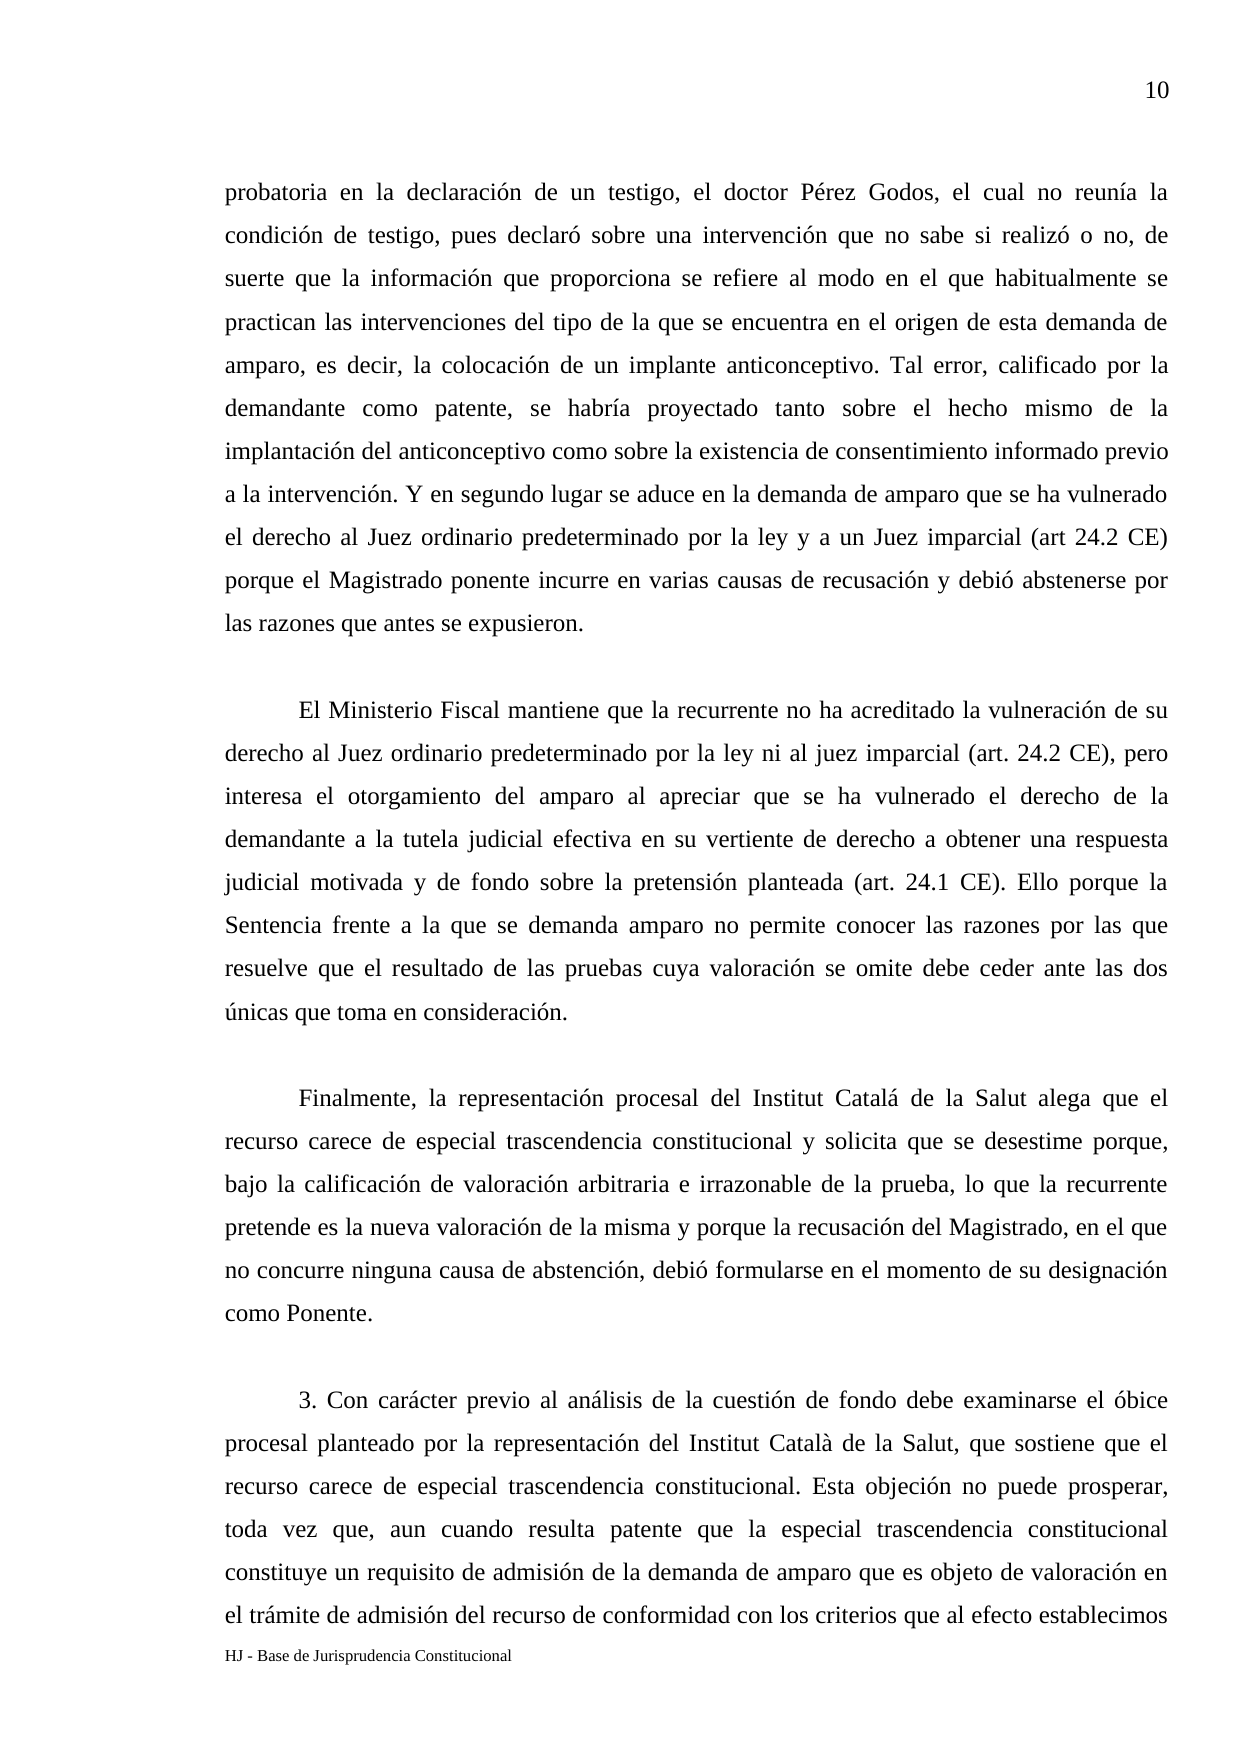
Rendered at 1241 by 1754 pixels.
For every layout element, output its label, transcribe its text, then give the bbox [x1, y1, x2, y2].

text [224, 1385, 1169, 1629]
text El Ministerio Fiscal mantiene que la recurrente no ha acreditado la vulneración de su derecho al Juez ordinario predeterminado por la ley ni al juez imparcial (art. 24.2 CE), pero interesa el otorgamiento del amparo al apreciar que se ha vulnerado el derecho de la demandante a la tutela judicial efectiva en su vertiente de derecho a obtener una respuesta judicial motivada y de fondo sobre la pretensión planteada (art. 24.1 CE). Ello porque la Sentencia frente a la que se demanda amparo no permite conocer las razones por las que resuelve que el resultado de las pruebas cuya valoración se omite debe ceder ante las dos únicas que toma en consideración. [224, 695, 1169, 1025]
text Finalmente, la representación procesal del Institut Catalá de la Salut alega que el recurso carece de especial trascendencia constitucional y solicita que se desestime porque, bajo la calificación de valoración arbitraria e irrazonable de la prueba, lo que la recurrente pretende es la nueva valoración de la misma y porque la recusación del Magistrado, en el que no concurre ninguna causa de abstención, debió formularse en el momento de su designación como Ponente. [224, 1083, 1169, 1327]
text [224, 177, 1169, 637]
